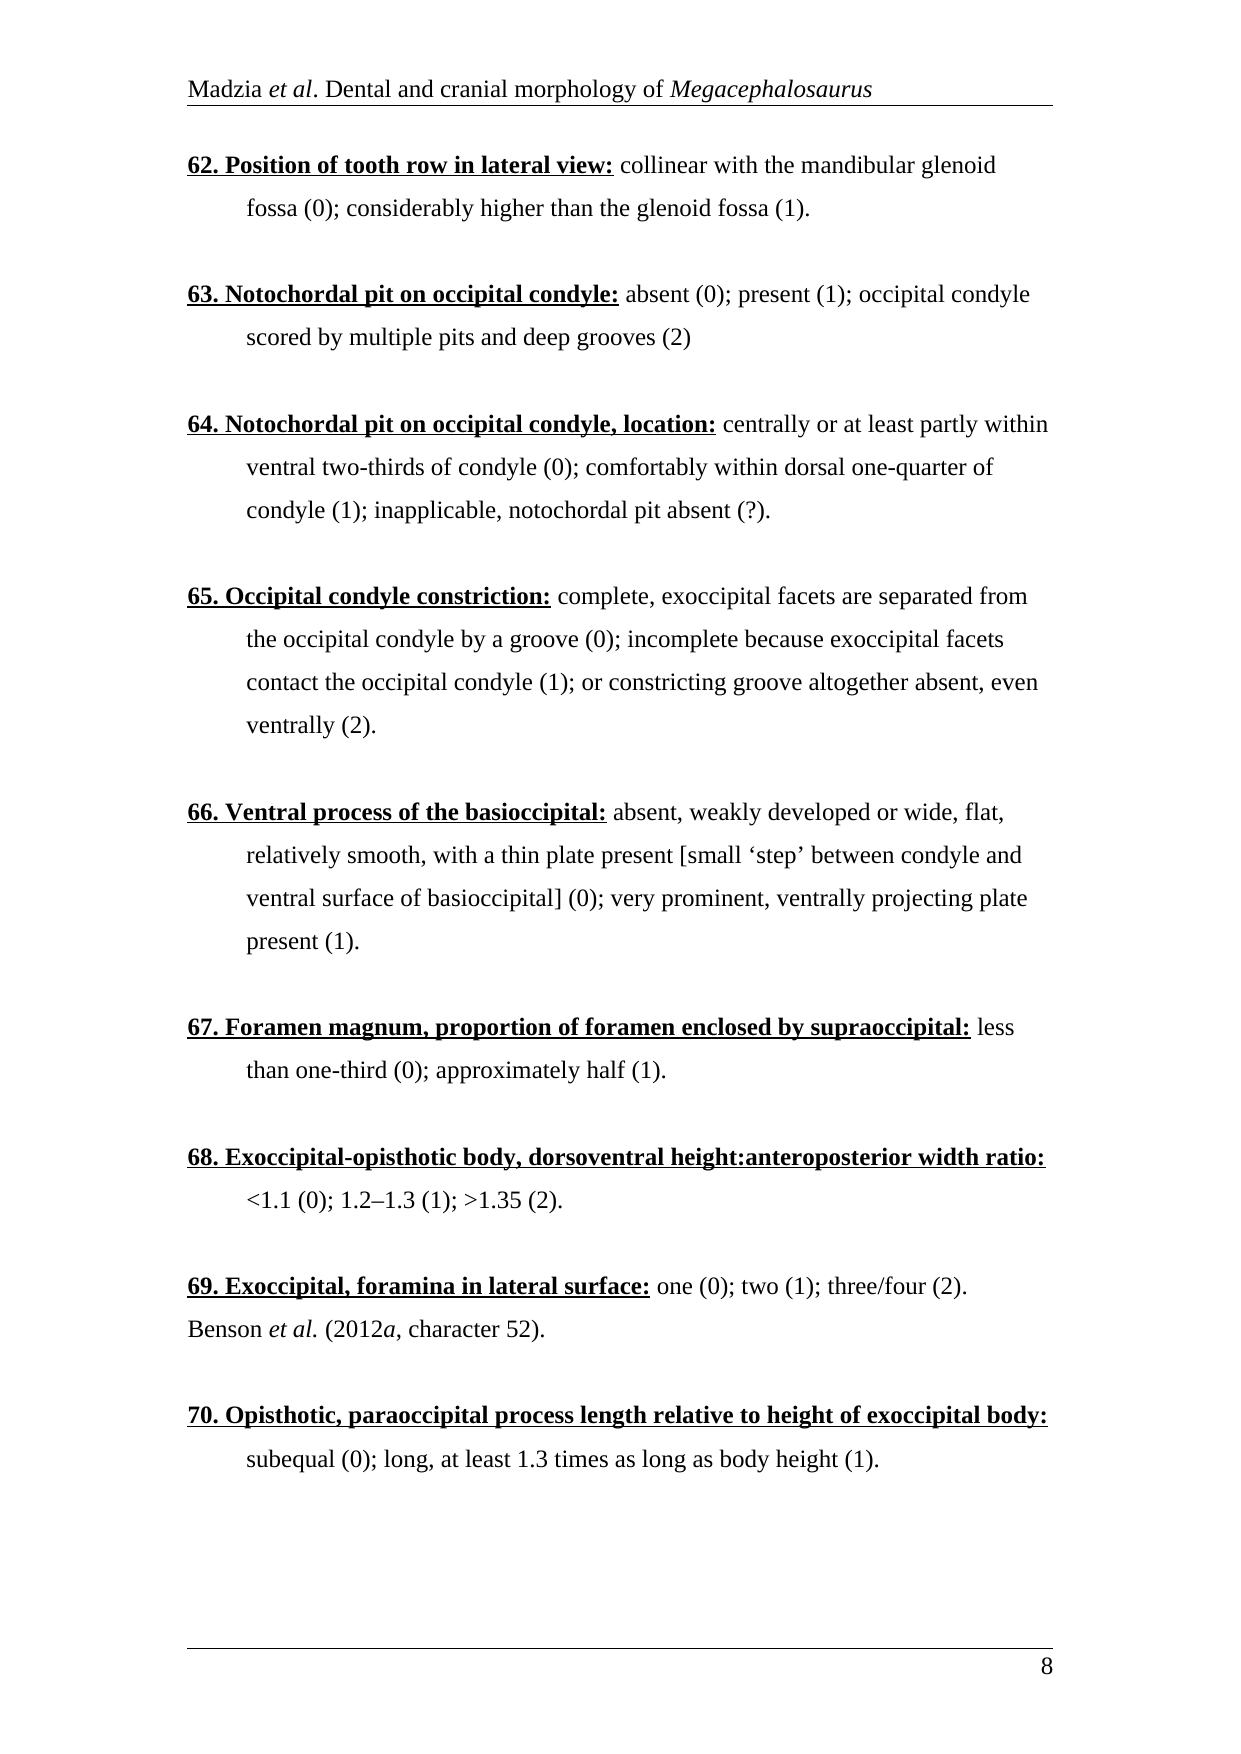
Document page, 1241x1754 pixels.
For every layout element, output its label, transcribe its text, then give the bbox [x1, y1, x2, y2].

text 63. Notochordal pit on occipital condyle: absent (0); present (1); occipital condyle scored by multiple pits and deep grooves (2) [187, 279, 1053, 351]
text 66. Ventral process of the basioccipital: absent, weakly developed or wide, flat, relatively smooth, with a thin plate present [small ‘step’ between condyle and ventral surface of basioccipital] (0); very prominent, ventrally projecting plate present (1). [187, 797, 1053, 955]
text Benson et al. (2012a, character 52). [187, 1314, 1053, 1343]
text 64. Notochordal pit on occipital condyle, location: centrally or at least partly within ventral two-thirds of condyle (0); comfortably within dorsal one-quarter of condyle (1); inapplicable, notochordal pit absent (?). [187, 409, 1053, 524]
text 67. Foramen magnum, proportion of foramen enclosed by supraoccipital: less than one-third (0); approximately half (1). [187, 1012, 1053, 1084]
text 68. Exoccipital-opisthotic body, dorsoventral height:anteroposterior width ratio: <1.1 (0); 1.2–1.3 (1); >1.35 (2). [187, 1142, 1053, 1214]
text 70. Opisthotic, paraoccipital process length relative to height of exoccipital body: subequal (0); long, at least 1.3 times as long as body height (1). [187, 1401, 1053, 1472]
text 62. Position of tooth row in lateral view: collinear with the mandibular glenoid fossa (0); considerably higher than the glenoid fossa (1). [187, 150, 1053, 222]
text 69. Exoccipital, foramina in lateral surface: one (0); two (1); three/four (2). [187, 1271, 1053, 1300]
text 65. Occipital condyle constriction: complete, exoccipital facets are separated from the occipital condyle by a groove (0); incomplete because exoccipital facets contact the occipital condyle (1); or constricting groove altogether absent, even ventrally (2). [187, 581, 1053, 739]
